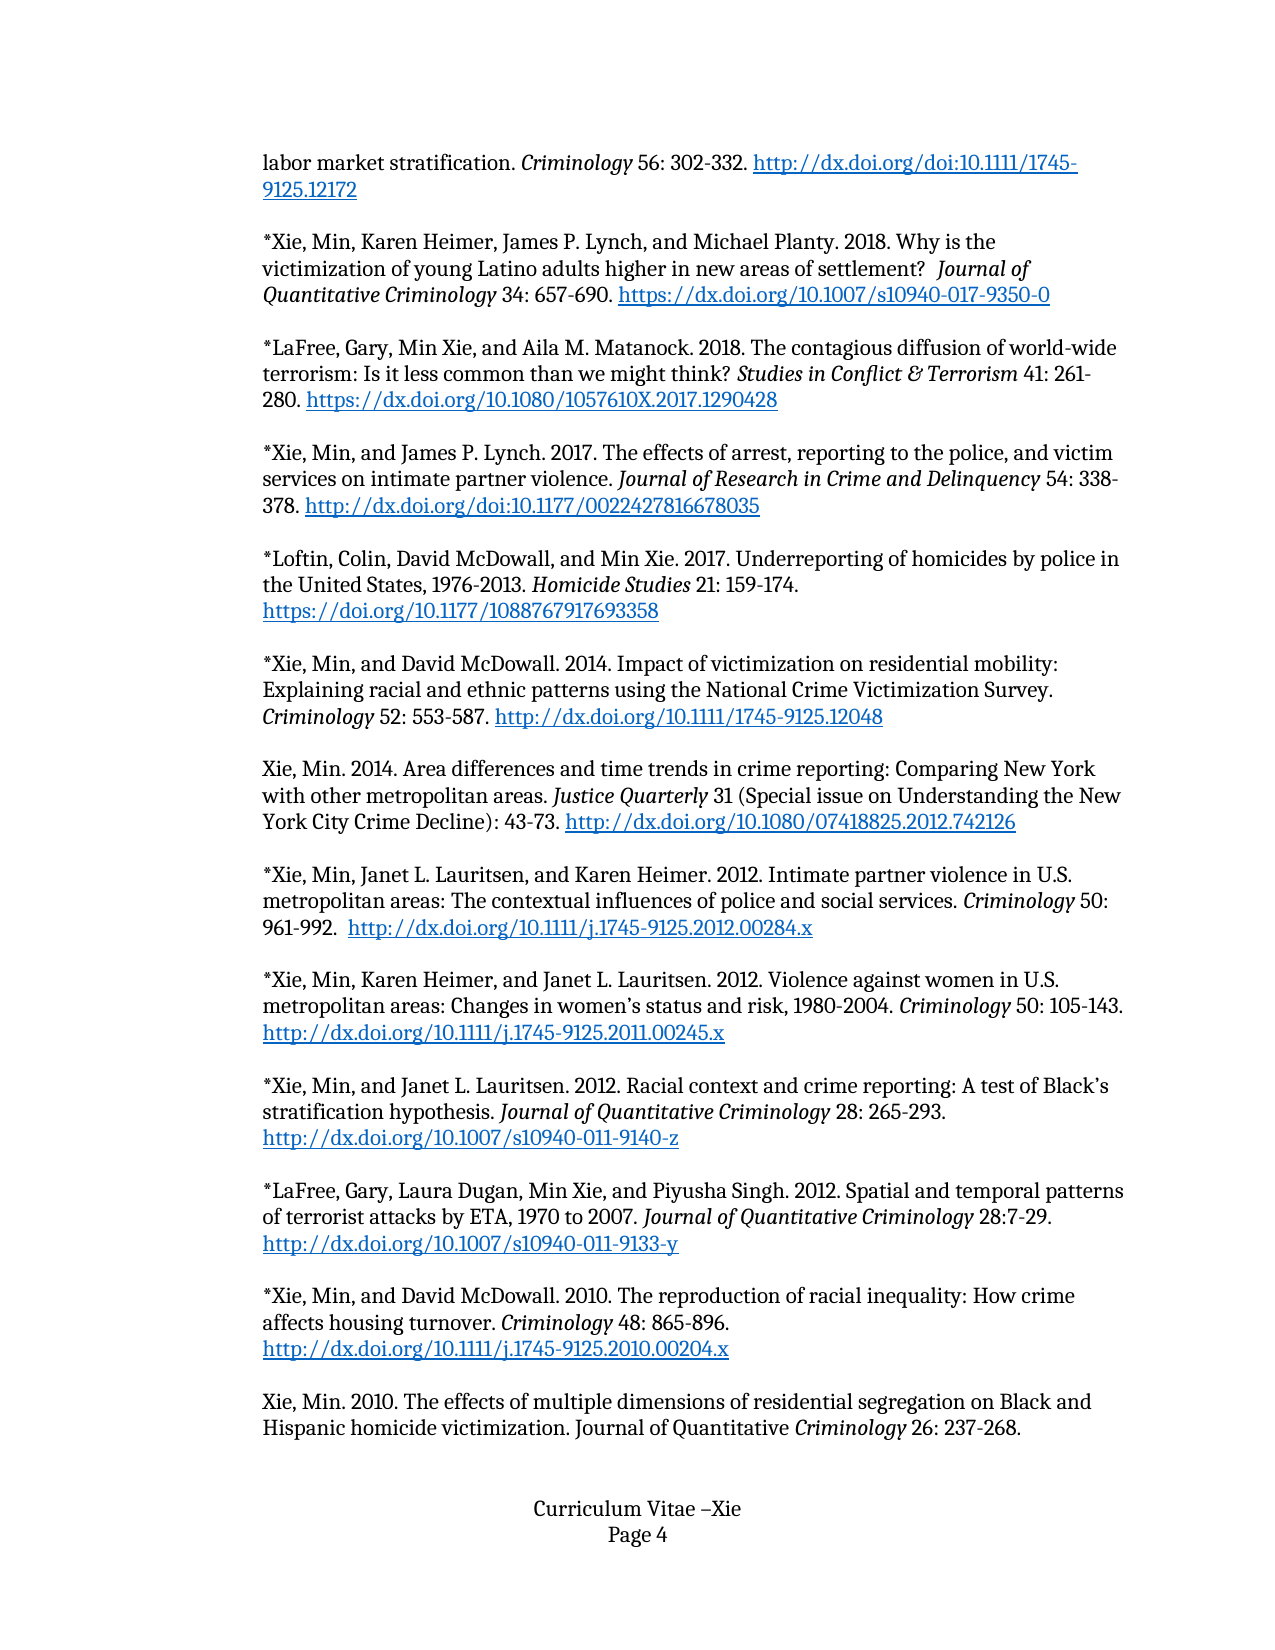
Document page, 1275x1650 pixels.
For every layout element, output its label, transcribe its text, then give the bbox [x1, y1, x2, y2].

list *Xie, Min, and David McDowall. 2010. The reproduction of racial inequality: How crime affects housing turnover. Criminology 48: 865-896. [262, 1283, 1125, 1336]
list http://dx.doi.org/10.1007/s10940-011-9140-z [262, 1125, 1125, 1151]
list Xie, Min. 2010. The effects of multiple dimensions of residential segregation on Black and Hispanic homicide victimization. Journal of Quantitative Criminology 26: 237-268. [262, 1389, 1125, 1441]
list *Xie, Min, and James P. Lynch. 2017. The effects of arrest, reporting to the police, and victim services on intimate partner violence. Journal of Research in Crime and Delinquency 54: 338-378. http://dx.doi.org/doi:10.1177/0022427816678035 [262, 440, 1125, 519]
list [262, 150, 1125, 203]
list http://dx.doi.org/10.1111/j.1745-9125.2010.00204.x [262, 1336, 1125, 1362]
list *Xie, Min, Karen Heimer, James P. Lynch, and Michael Planty. 2018. Why is the victimization of young Latino adults higher in new areas of settlement? Journal of Quantitative Criminology 34: 657-690. https://dx.doi.org/10.1007/s10940-017-9350-0 [262, 229, 1125, 308]
list *Xie, Min, Janet L. Lauritsen, and Karen Heimer. 2012. Intimate partner violence in U.S. metropolitan areas: The contextual influences of police and social services. Criminology 50: 961-992. http://dx.doi.org/10.1111/j.1745-9125.2012.00284.x [262, 862, 1125, 941]
list *Loftin, Colin, David McDowall, and Min Xie. 2017. Underreporting of homicides by police in the United States, 1976-2013. Homicide Studies 21: 159-174. https://doi.org/10.1177/1088767917693358 [262, 545, 1125, 624]
list *Xie, Min, and David McDowall. 2014. Impact of victimization on residential mobility: Explaining racial and ethnic patterns using the National Crime Victimization Survey. Criminology 52: 553-587. http://dx.doi.org/10.1111/1745-9125.12048 [262, 651, 1125, 730]
list *Xie, Min, Karen Heimer, and Janet L. Lauritsen. 2012. Violence against women in U.S. metropolitan areas: Changes in women’s status and risk, 1980-2004. Criminology 50: 105-143. http://dx.doi.org/10.1111/j.1745-9125.2011.00245.x [262, 967, 1125, 1046]
list *LaFree, Gary, Laura Dugan, Min Xie, and Piyusha Singh. 2012. Spatial and temporal patterns of terrorist attacks by ETA, 1970 to 2007. Journal of Quantitative Criminology 28:7-29. http://dx.doi.org/10.1007/s10940-011-9133-y [262, 1178, 1125, 1257]
list *LaFree, Gary, Min Xie, and Aila M. Matanock. 2018. The contagious diffusion of world-wide terrorism: Is it less common than we might think? Studies in Conflict & Terrorism 41: 261-280. https://dx.doi.org/10.1080/1057610X.2017.1290428 [262, 334, 1125, 413]
list *Xie, Min, and Janet L. Lauritsen. 2012. Racial context and crime reporting: A test of Black’s stratification hypothesis. Journal of Quantitative Criminology 28: 265-293. [262, 1072, 1125, 1125]
list Xie, Min. 2014. Area differences and time trends in crime reporting: Comparing New York with other metropolitan areas. Justice Quarterly 31 (Special issue on Understanding the New York City Crime Decline): 43-73. http://dx.doi.org/10.1080/07418825.2012.742126 [262, 756, 1125, 835]
